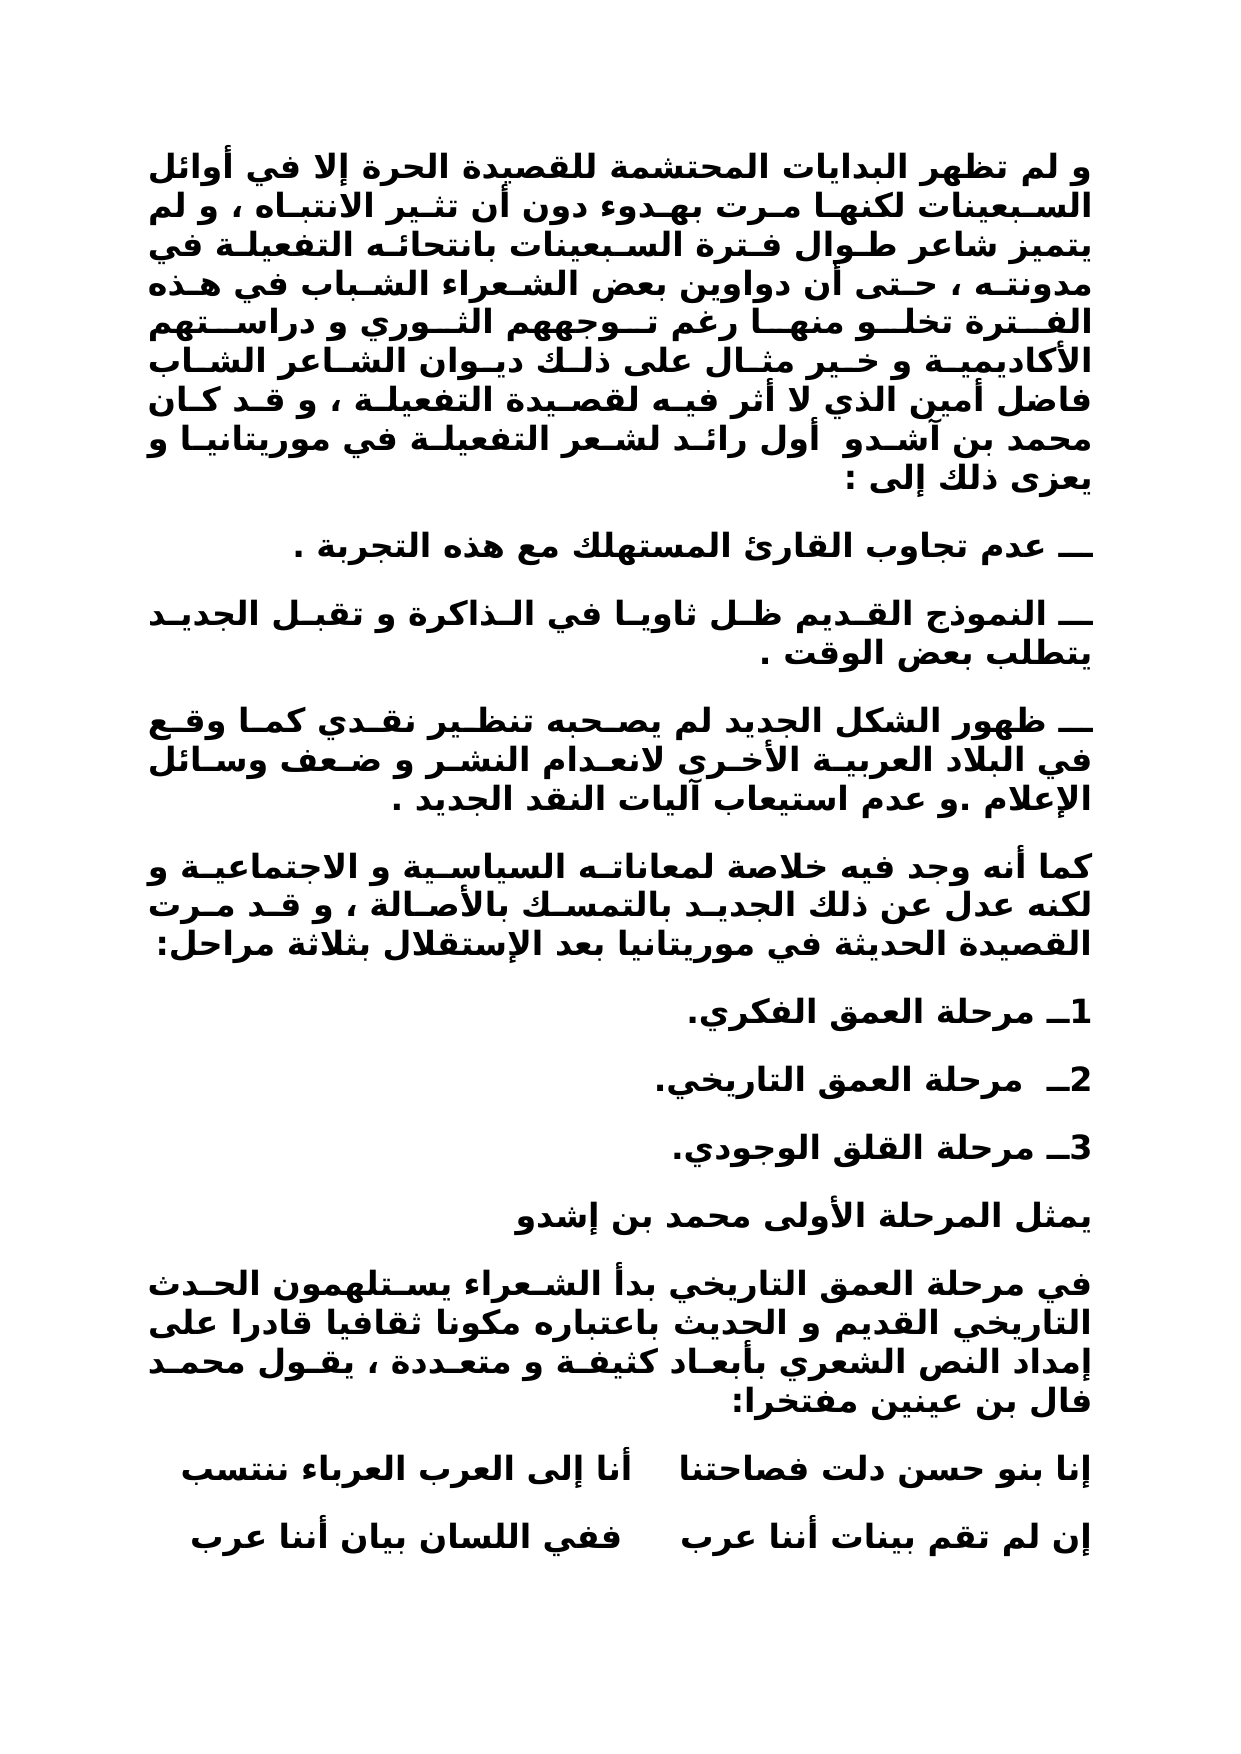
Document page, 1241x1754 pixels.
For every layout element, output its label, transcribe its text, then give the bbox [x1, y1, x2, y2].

text 1ــ مرحلة العمق الفكري. [148, 993, 1093, 1032]
text كما أنه وجد فيه خلاصة لمعاناته السياسية و الاجتماعية و لكنه عدل عن ذلك الجديد بالتمسك بالأصالة ، و قد مرت القصيدة الحديثة في موريتانيا بعد الإستقلال بثلاثة مراحل: [148, 847, 1093, 964]
text في مرحلة العمق التاريخي بدأ الشعراء يستلهمون الحدث التاريخي القديم و الحديث باعتباره مكونا ثقافيا قادرا على إمداد النص الشعري بأبعاد كثيفة و متعددة ، يقول محمد فال بن عينين مفتخرا: [148, 1265, 1093, 1420]
text إن لم تقم بينات أننا عرب ففي اللسان بيان أننا عرب [148, 1517, 1093, 1556]
text 2ــ مرحلة العمق التاريخي. [148, 1061, 1093, 1100]
text ـــ عدم تجاوب القارئ المستهلك مع هذه التجربة . [148, 526, 1093, 565]
text 3ــ مرحلة القلق الوجودي. [148, 1129, 1093, 1168]
text و لم تظهر البدايات المحتشمة للقصيدة الحرة إلا في أوائل السبعينات لكنها مرت بهدوء دون أن تثير الانتباه ، و لم يتميز شاعر طوال فترة السبعينات بانتحائه التفعيلة في مدونته ، حتى أن دواوين بعض الشعراء الشباب في هذه الفترة تخلو منها رغم توجههم الثوري و دراستهم الأكاديمية و خير مثال على ذلك ديوان الشاعر الشاب فاضل أمين الذي لا أثر فيه لقصيدة التفعيلة ، و قد كان محمد بن آشدو أول رائد لشعر التفعيلة في موريتانيا و يعزى ذلك إلى : [148, 148, 1093, 497]
text يمثل المرحلة الأولى محمد بن إشدو [148, 1197, 1093, 1236]
text إنا بنو حسن دلت فصاحتنا أنا إلى العرب العرباء ننتسب [148, 1449, 1093, 1488]
text ـــ النموذج القديم ظل ثاويا في الذاكرة و تقبل الجديد يتطلب بعض الوقت . [148, 594, 1093, 672]
text ـــ ظهور الشكل الجديد لم يصحبه تنظير نقدي كما وقع في البلاد العربية الأخرى لانعدام النشر و ضعف وسائل الإعلام .و عدم استيعاب آليات النقد الجديد . [148, 701, 1093, 818]
